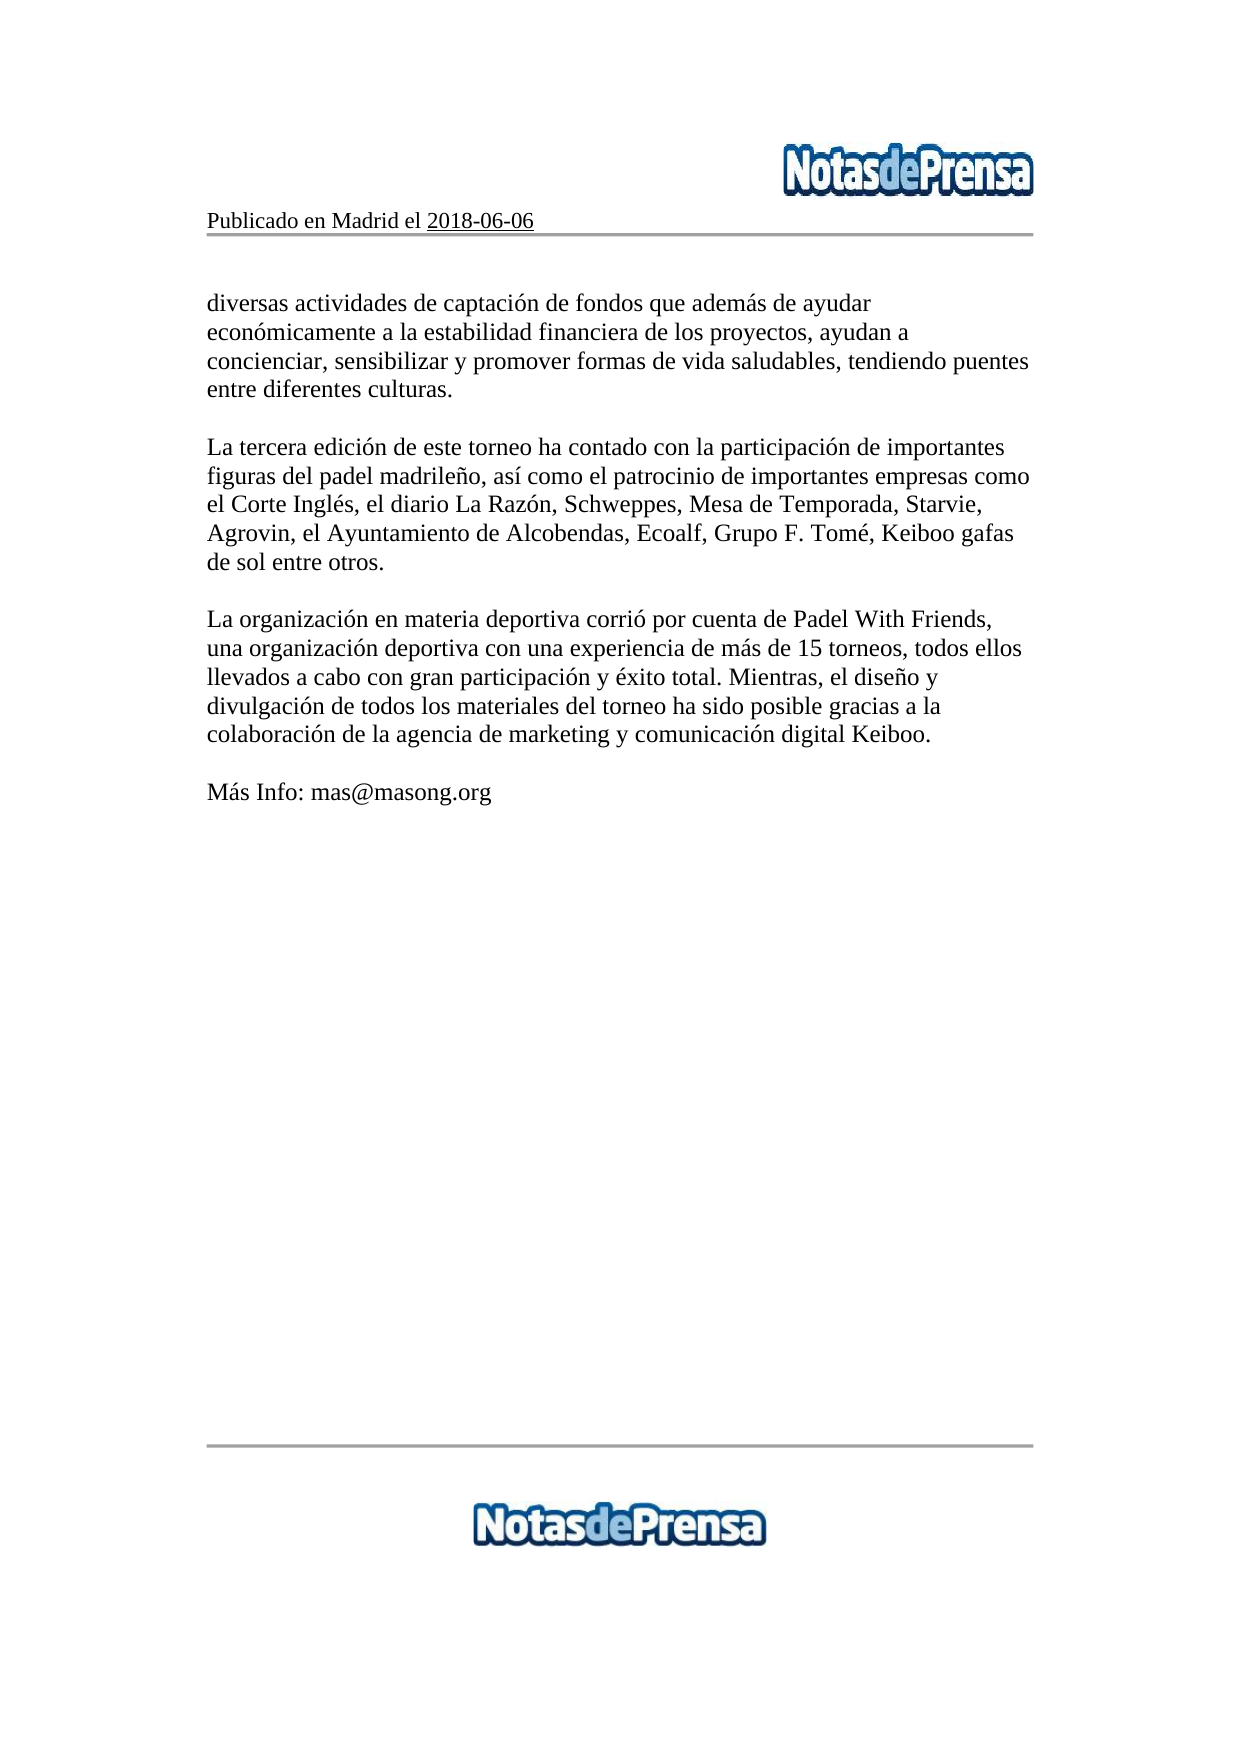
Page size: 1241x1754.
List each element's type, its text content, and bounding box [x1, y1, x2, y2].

picture [473, 1501, 767, 1548]
picture [783, 142, 1034, 199]
